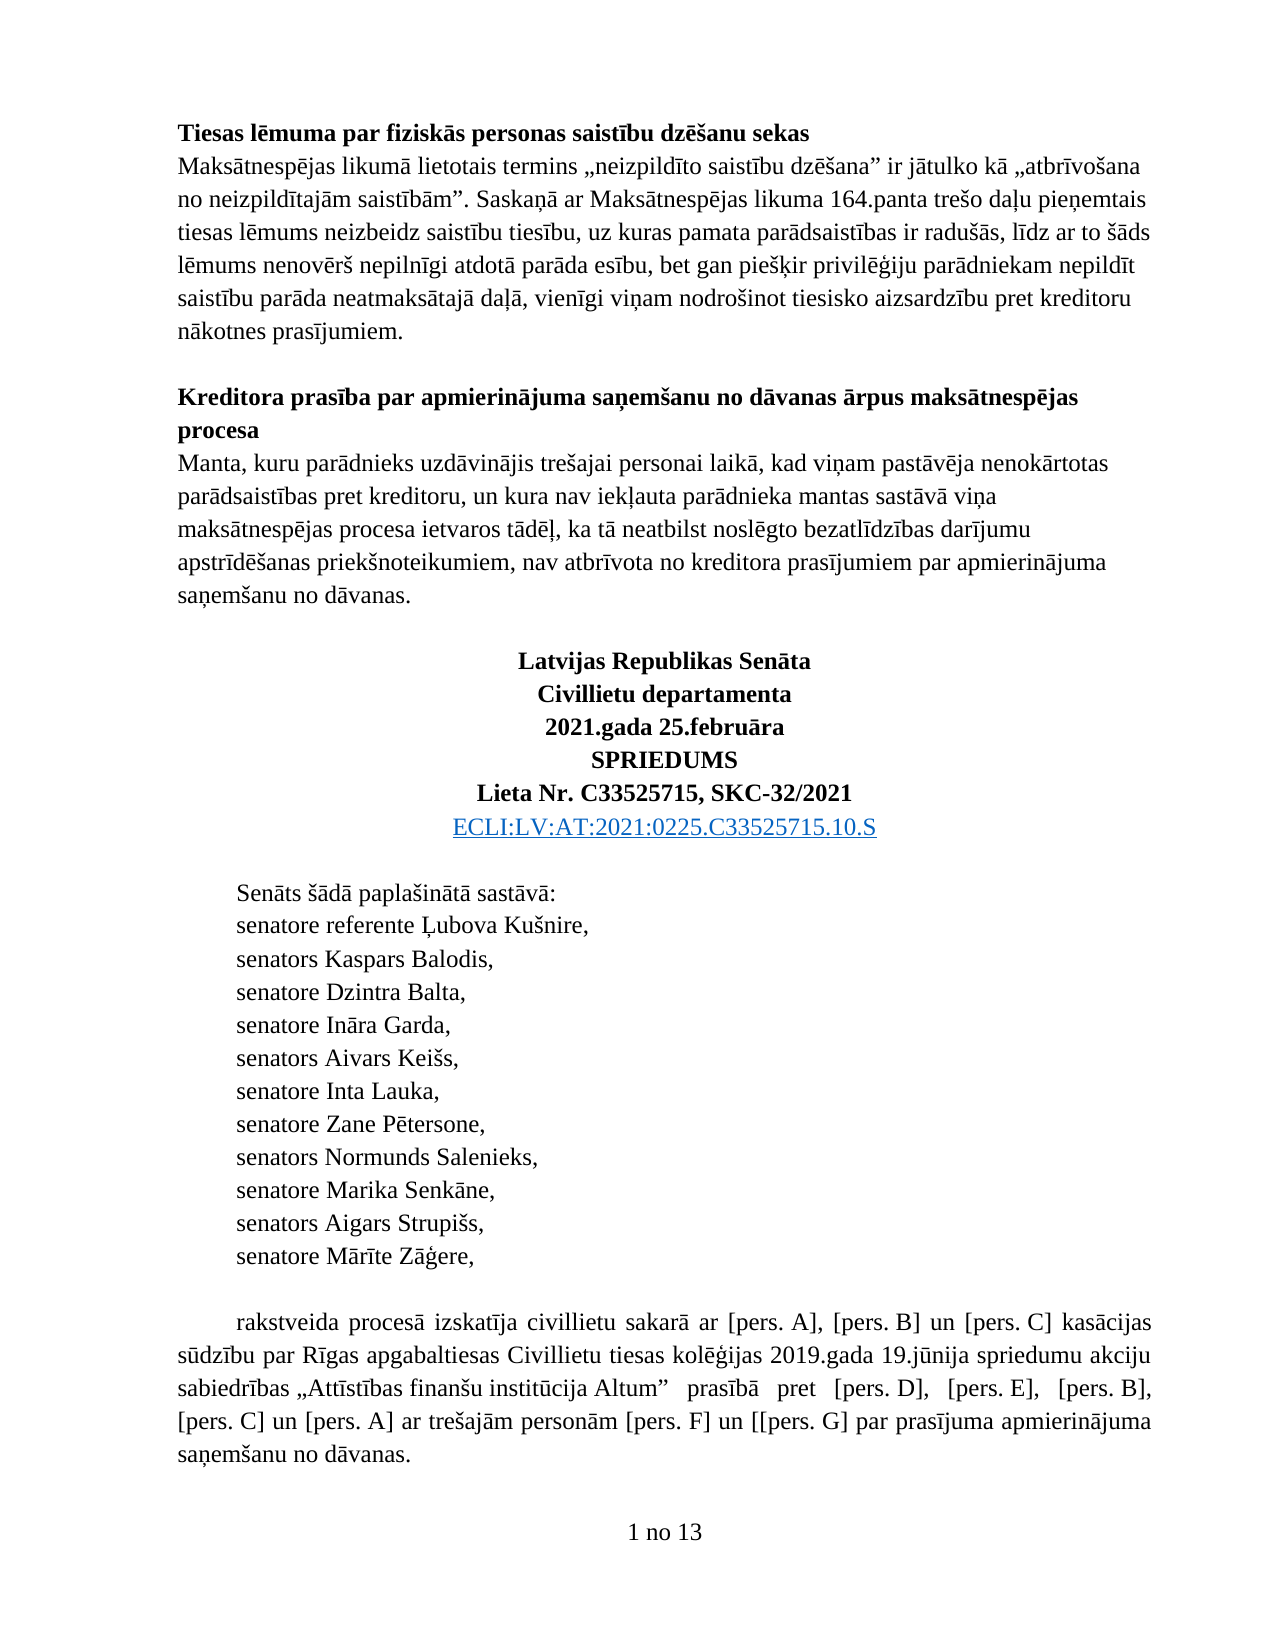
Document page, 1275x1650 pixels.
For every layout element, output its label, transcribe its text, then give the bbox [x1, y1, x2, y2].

text senatore Mārīte Zāģere, [236, 1241, 1152, 1269]
text SPRIEDUMS [177, 746, 1152, 774]
text senatore Dzintra Balta, [236, 977, 1152, 1005]
text Tiesas lēmuma par fiziskās personas saistību dzēšanu sekas [177, 118, 1152, 147]
text senatore referente Ļubova Kušnire, [236, 911, 1152, 939]
text Maksātnespējas likumā lietotais termins „neizpildīto saistību dzēšana” ir jātulko kā „atbrīvošana no neizpildītajām saistībām”. Saskaņā ar Maksātnespējas likuma 164.panta trešo daļu pieņemtais tiesas lēmums neizbeidz saistību tiesību, uz kuras pamata parādsaistības ir radušās, līdz ar to šāds lēmums nenovērš nepilnīgi atdotā parāda esību, bet gan piešķir privilēģiju parādniekam nepildīt saistību parāda neatmaksātajā daļā, vienīgi viņam nodrošinot tiesisko aizsardzību pret kreditoru nākotnes prasījumiem. [177, 151, 1152, 345]
text senators Kaspars Balodis, [236, 944, 1152, 972]
text Senāts šādā paplašinātā sastāvā: [236, 878, 1152, 906]
text senators Normunds Salenieks, [236, 1142, 1152, 1171]
text Manta, kuru parādnieks uzdāvinājis trešajai personai laikā, kad viņam pastāvēja nenokārtotas parādsaistības pret kreditoru, un kura nav iekļauta parādnieka mantas sastāvā viņa maksātnespējas procesa ietvaros tādēļ, ka tā neatbilst noslēgto bezatlīdzības darījumu apstrīdēšanas priekšnoteikumiem, nav atbrīvota no kreditora prasījumiem par apmierinājuma saņemšanu no dāvanas. [177, 448, 1152, 609]
text senatore Zane Pētersone, [236, 1109, 1152, 1137]
text senators Aivars Keišs, [236, 1043, 1152, 1071]
text senatore Ināra Garda, [236, 1010, 1152, 1038]
text rakstveida procesā izskatīja civillietu sakarā ar [pers. A], [pers. B] un [pers. C] kasācijas sūdzību par Rīgas apgabaltiesas Civillietu tiesas kolēģijas 2019.gada 19.jūnija spriedumu akciju sabiedrības „Attīstības finanšu institūcija Altum” prasībā pret [pers. D], [pers. E], [pers. B], [pers. C] un [pers. A] ar trešajām personām [pers. F] un [[pers. G] par prasījuma apmierinājuma saņemšanu no dāvanas. [177, 1307, 1152, 1468]
text Latvijas Republikas Senāta [177, 646, 1152, 675]
text senatore Marika Senkāne, [236, 1175, 1152, 1203]
text senators Aigars Strupišs, [236, 1208, 1152, 1237]
text Lieta Nr. C33525715, SKC-32/2021 [177, 778, 1152, 807]
text 2021.gada 25.februāra [177, 712, 1152, 741]
text Civillietu departamenta [177, 679, 1152, 708]
text senatore Inta Lauka, [236, 1076, 1152, 1104]
text Kreditora prasība par apmierinājuma saņemšanu no dāvanas ārpus maksātnespējas procesa [177, 382, 1152, 444]
text ECLI:LV:AT:2021:0225.C33525715.10.S [177, 812, 1152, 840]
